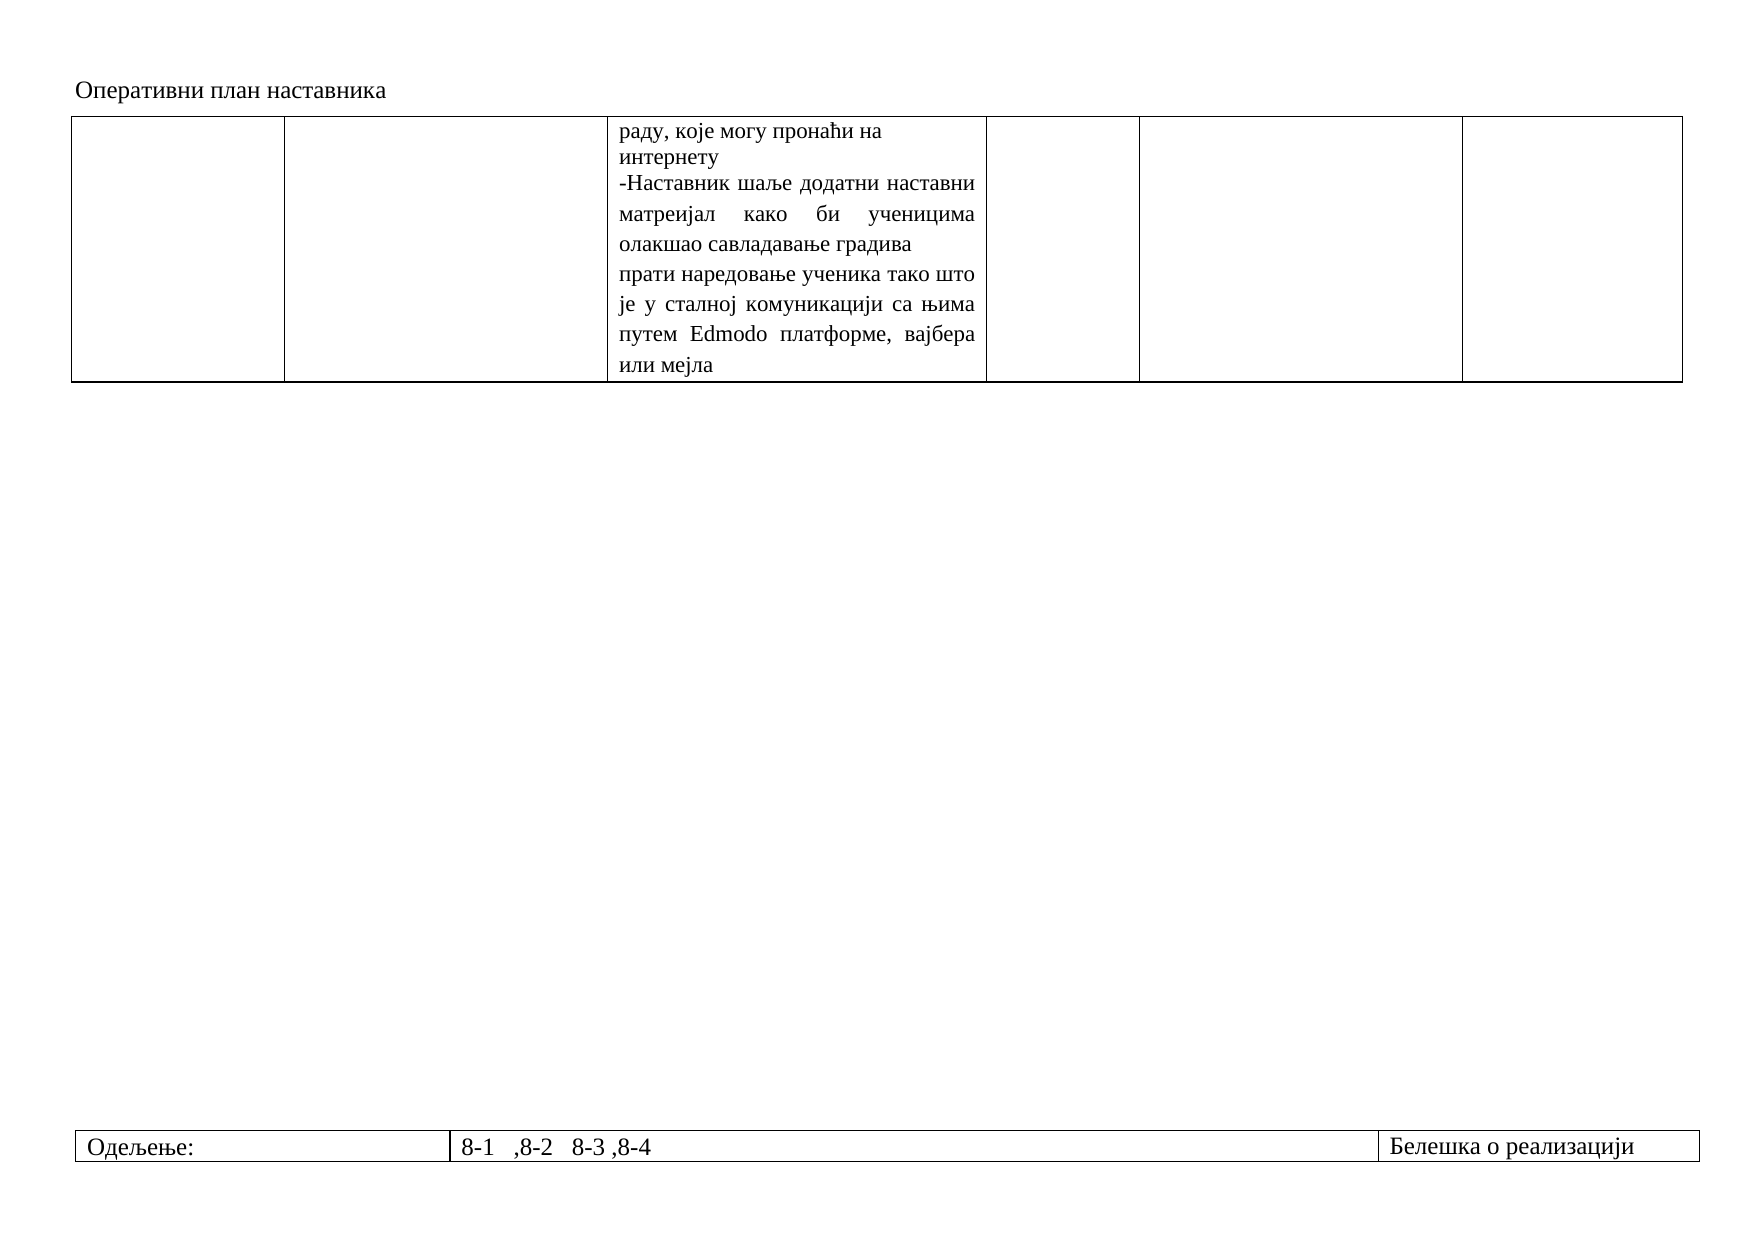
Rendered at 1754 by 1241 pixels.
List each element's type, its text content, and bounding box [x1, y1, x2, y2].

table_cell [285, 117, 607, 381]
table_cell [1463, 117, 1682, 381]
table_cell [987, 117, 1139, 381]
table_header 8-1 ,8-2 8-3 ,8-4 [451, 1131, 1378, 1161]
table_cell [608, 117, 986, 381]
table_header Одељење: [76, 1131, 449, 1161]
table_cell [72, 117, 284, 381]
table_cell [1140, 117, 1462, 381]
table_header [1379, 1131, 1699, 1161]
